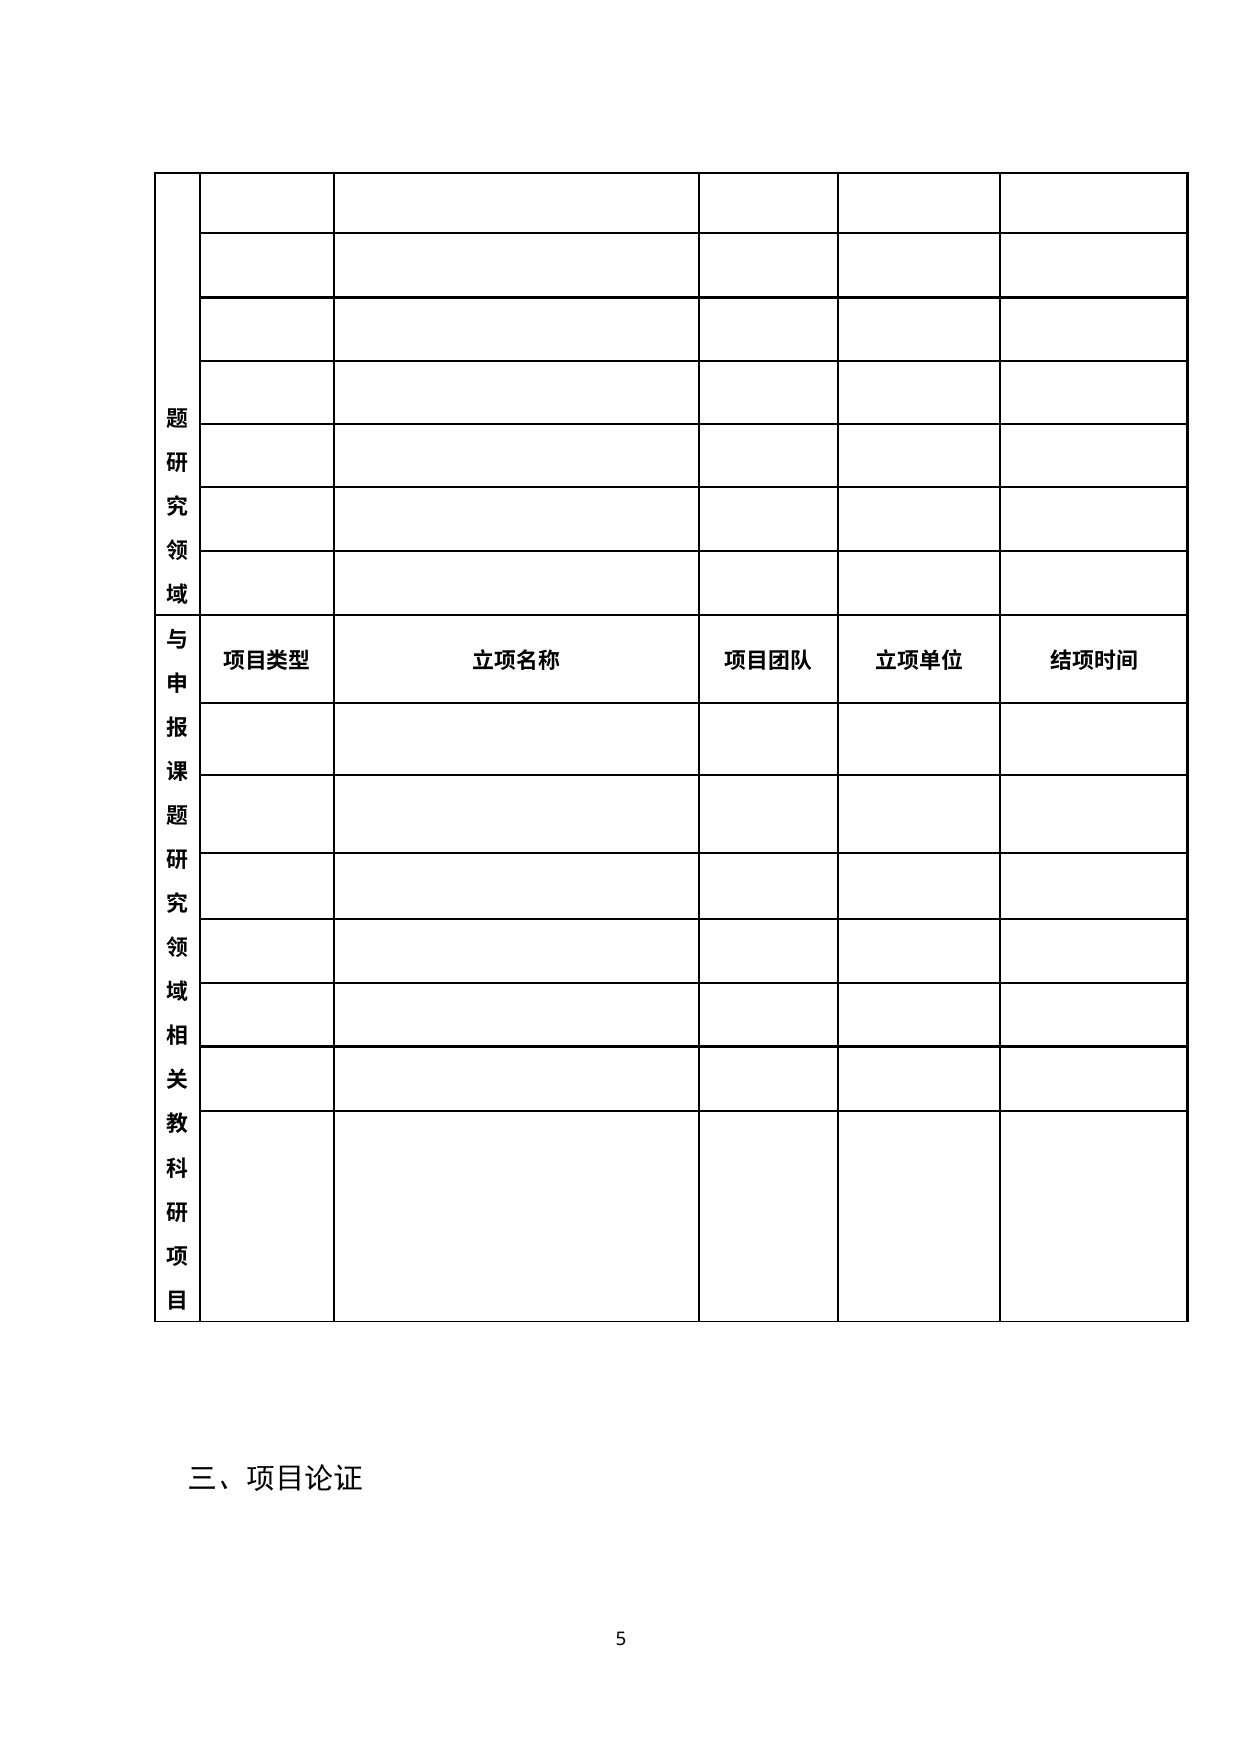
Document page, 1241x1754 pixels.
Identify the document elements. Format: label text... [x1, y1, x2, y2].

table_cell [839, 299, 999, 360]
table_cell [839, 174, 999, 232]
table_cell [335, 552, 698, 613]
table_cell [1001, 299, 1186, 360]
table_cell [201, 984, 333, 1045]
table_cell [201, 362, 333, 423]
table_cell [839, 984, 999, 1045]
table_cell [1001, 425, 1186, 486]
table_cell [335, 704, 698, 773]
table_cell [201, 552, 333, 613]
table_cell [201, 174, 333, 232]
table_cell [201, 488, 333, 550]
table_cell [201, 854, 333, 918]
text 三、项目论证 [187, 1454, 1053, 1498]
table_cell [201, 1112, 333, 1321]
table_cell [335, 299, 698, 360]
table_cell 项目团队 [700, 616, 837, 702]
table_cell [201, 776, 333, 852]
table_cell [700, 1048, 837, 1109]
table_cell [201, 299, 333, 360]
table_cell [1001, 704, 1186, 773]
table_cell [1001, 984, 1186, 1045]
table_cell [700, 552, 837, 613]
table_cell [839, 425, 999, 486]
table_cell 与申报课题研究领域相关教科研项目 [156, 616, 199, 1321]
table_cell [700, 425, 837, 486]
table_cell [201, 234, 333, 296]
table_cell [335, 984, 698, 1045]
table_cell [1001, 920, 1186, 982]
table_cell [1001, 1112, 1186, 1321]
table_cell [700, 174, 837, 232]
table_cell 项目类型 [201, 616, 333, 702]
table_cell [335, 1048, 698, 1109]
table_cell [335, 425, 698, 486]
table_cell [700, 299, 837, 360]
table_cell [700, 854, 837, 918]
table_cell [700, 1112, 837, 1321]
table_cell [700, 776, 837, 852]
table_cell [839, 776, 999, 852]
table_cell [839, 488, 999, 550]
table_cell [335, 234, 698, 296]
table_cell [201, 1048, 333, 1109]
table_cell [335, 488, 698, 550]
table_cell [201, 704, 333, 773]
table_cell [1001, 854, 1186, 918]
table_cell [1001, 776, 1186, 852]
table_cell [700, 362, 837, 423]
table_cell [1001, 488, 1186, 550]
table_cell [335, 776, 698, 852]
table_cell [839, 1112, 999, 1321]
table_cell [1001, 234, 1186, 296]
table_cell [700, 704, 837, 773]
table_cell [839, 362, 999, 423]
table_cell [700, 488, 837, 550]
table_cell [1001, 552, 1186, 613]
table_cell [839, 920, 999, 982]
table_cell 结项时间 [1001, 616, 1186, 702]
table_cell [335, 174, 698, 232]
table_cell 立项单位 [839, 616, 999, 702]
table_cell [700, 920, 837, 982]
table_cell [335, 362, 698, 423]
table_cell [839, 234, 999, 296]
table_cell [1001, 362, 1186, 423]
table_cell [1001, 174, 1186, 232]
table_cell [700, 984, 837, 1045]
table_cell [335, 854, 698, 918]
table_cell [839, 854, 999, 918]
table_cell [839, 704, 999, 773]
table_cell [201, 425, 333, 486]
table_cell [201, 920, 333, 982]
table_cell [839, 552, 999, 613]
table_cell 立项名称 [335, 616, 698, 702]
table_cell [1001, 1048, 1186, 1109]
table_cell [335, 1112, 698, 1321]
table_cell [335, 920, 698, 982]
table_cell [700, 234, 837, 296]
table_cell [839, 1048, 999, 1109]
